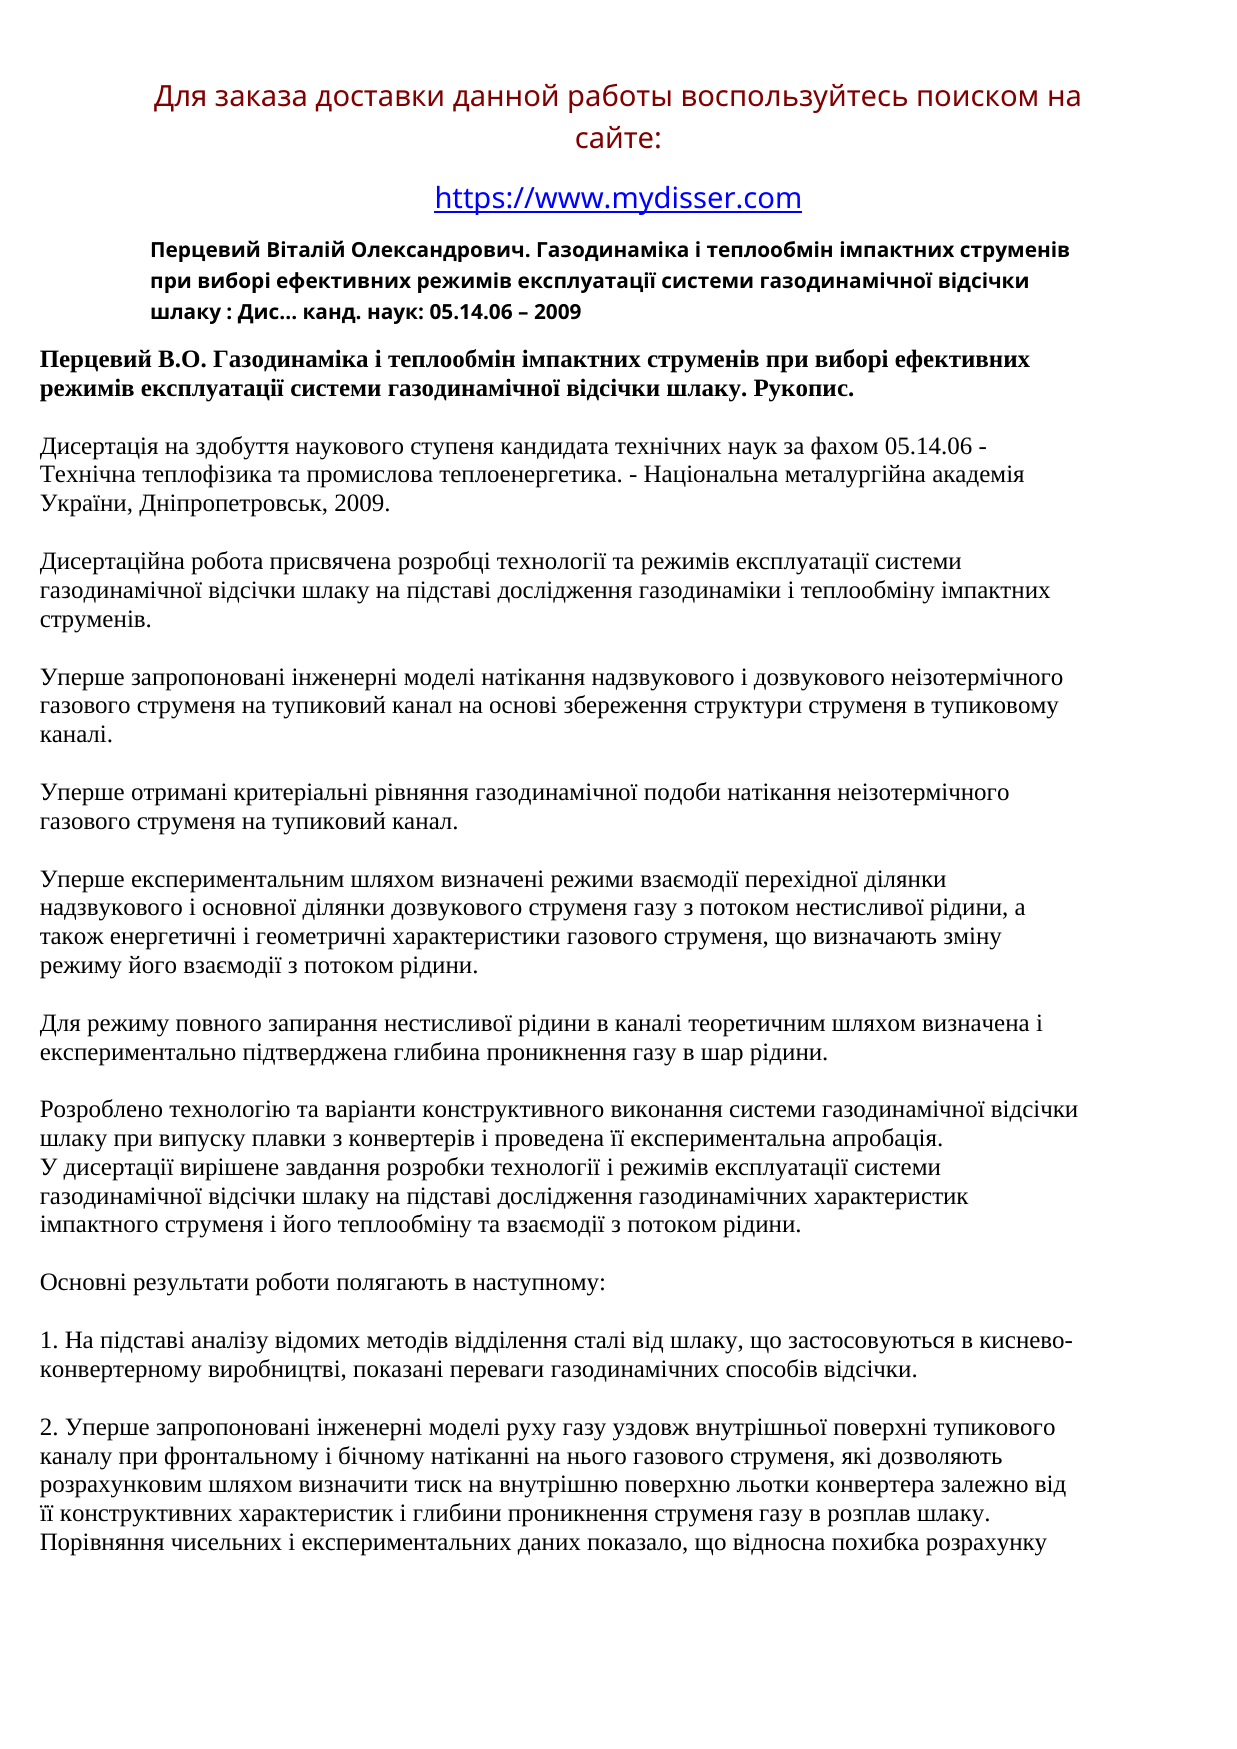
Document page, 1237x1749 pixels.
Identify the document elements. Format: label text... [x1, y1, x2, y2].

table_header [40, 344, 1086, 1152]
table_cell [40, 1152, 1086, 1556]
text Перцевий Віталій Олександрович. Газодинаміка і теплообмін імпактних струменів при виборі ефективних режимів експлуатації системи газодинамічної відсічки шлаку : Дис... канд. наук: 05.14.06 – 2009 [150, 236, 1086, 325]
